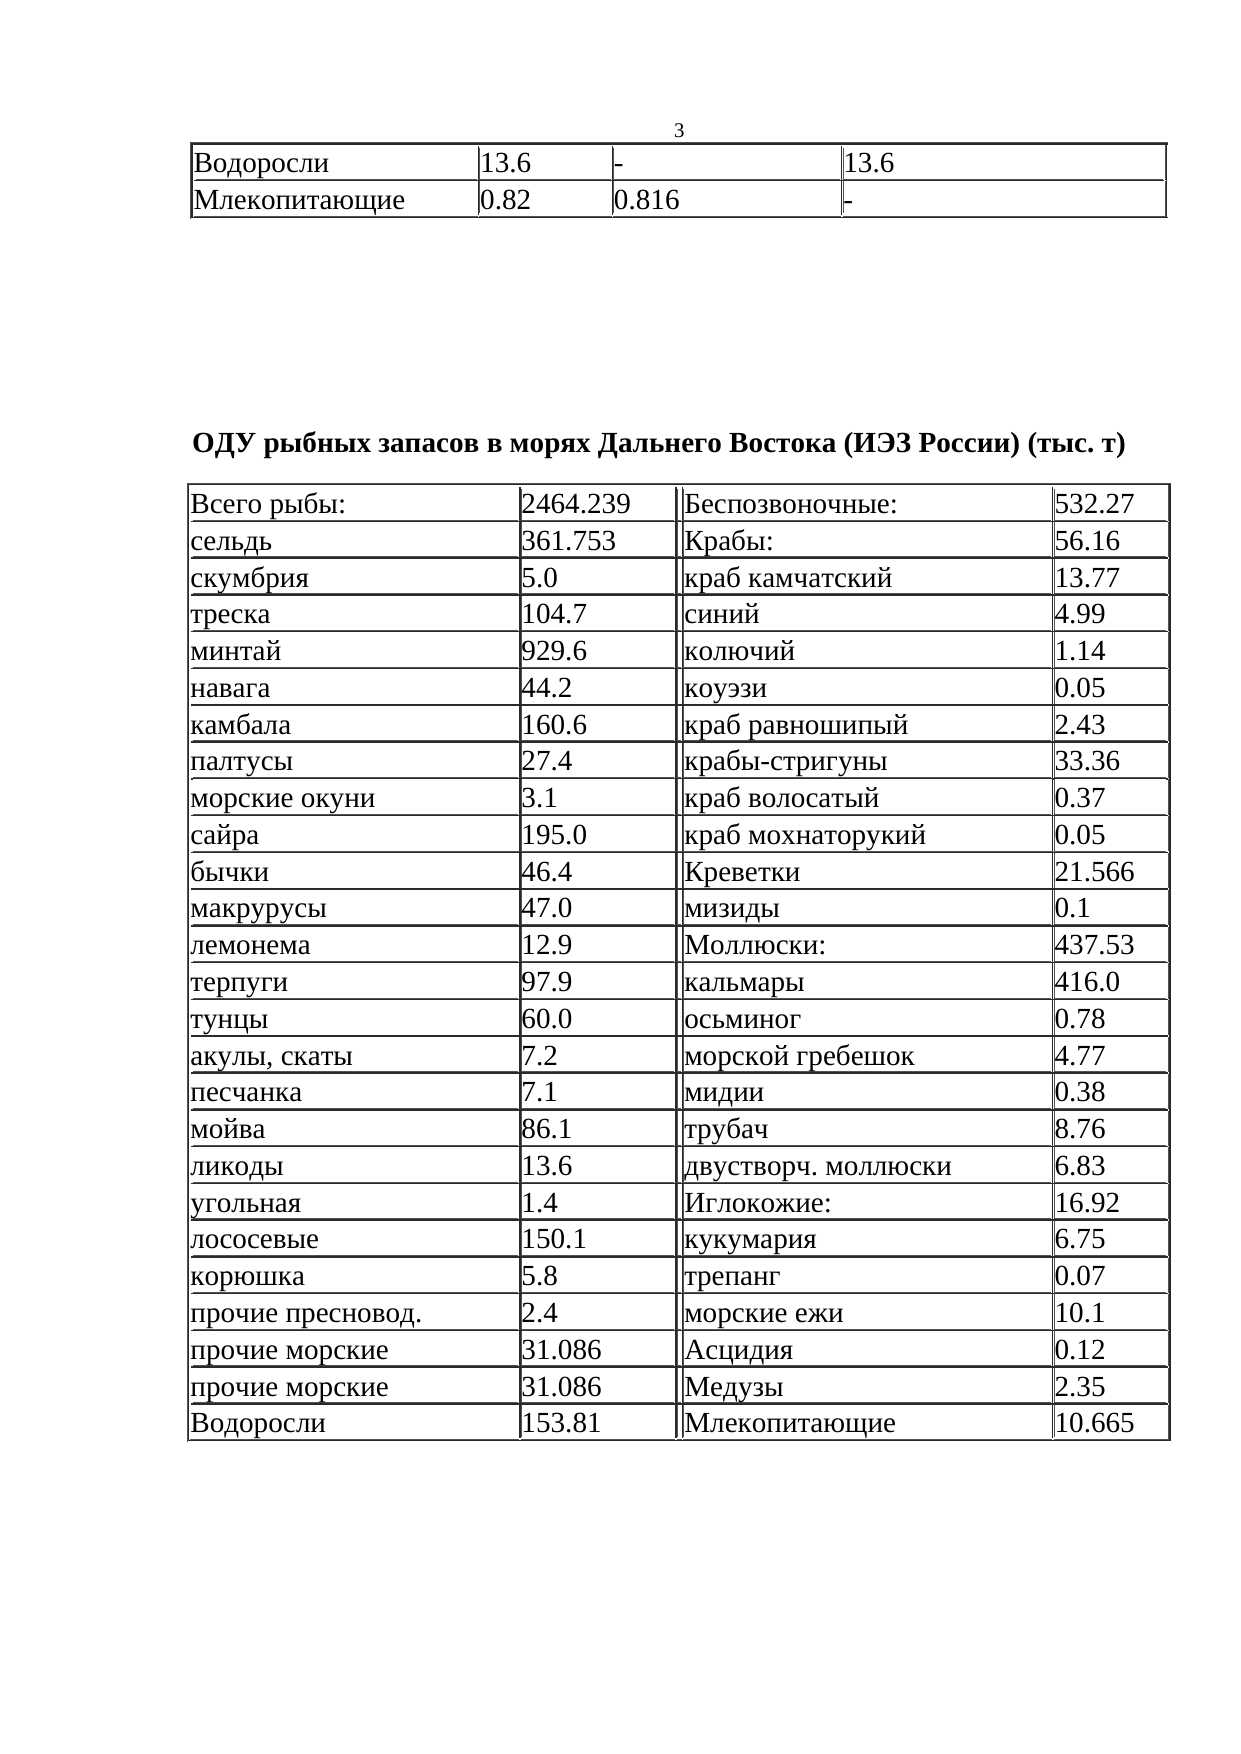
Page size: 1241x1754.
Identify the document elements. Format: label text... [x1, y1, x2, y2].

table_cell трубач [684, 1112, 1051, 1145]
table_header Беспозвоночные: [683, 485, 1053, 520]
table_cell 16.92 [1055, 1182, 1169, 1218]
table_cell 60.0 [522, 1001, 674, 1034]
table_cell 2.43 [1055, 706, 1168, 740]
table_cell 0.38 [1055, 1074, 1168, 1108]
table_cell Иглокожие: [684, 1185, 1051, 1218]
table_cell Млекопитающие [193, 179, 478, 216]
table_cell 0.12 [1055, 1329, 1169, 1365]
table_cell лососевые [189, 1218, 518, 1255]
table_cell 361.753 [522, 523, 674, 556]
table_cell песчанка [189, 1071, 518, 1108]
table_cell ликоды [189, 1145, 518, 1182]
table_cell 21.566 [1055, 851, 1169, 887]
table_header [676, 486, 682, 520]
table_cell 5.8 [522, 1259, 674, 1292]
table_cell 0.816 [612, 182, 842, 216]
table_cell 0.82 [479, 182, 612, 216]
table_cell макрурусы [189, 888, 518, 924]
table_cell морской гребешок [684, 1038, 1051, 1071]
table_cell 7.1 [522, 1075, 674, 1108]
table_cell 195.0 [522, 817, 674, 851]
table_cell навага [189, 667, 518, 703]
table_cell 160.6 [522, 707, 674, 740]
table_cell 2.35 [1055, 1368, 1168, 1402]
table_cell [676, 1406, 682, 1439]
table_cell 86.1 [522, 1112, 674, 1145]
table_cell 31.086 [522, 1332, 674, 1365]
table_cell терпуги [189, 961, 518, 998]
table_cell прочие пресновод. [189, 1292, 518, 1329]
table_cell 4.99 [1055, 596, 1168, 630]
table_cell 97.9 [522, 964, 674, 998]
table_cell 104.7 [522, 597, 674, 630]
table_cell Крабы: [684, 523, 1051, 556]
table_cell 13.6 [479, 146, 612, 179]
table_cell бычки [189, 851, 518, 887]
table_cell осьминог [684, 1001, 1051, 1034]
table_cell кукумария [684, 1222, 1051, 1255]
table_cell акулы, скаты [189, 1035, 518, 1071]
table_cell сельдь [189, 520, 518, 556]
table_header 2464.239 [520, 485, 676, 520]
table_cell угольная [189, 1182, 518, 1218]
table_cell Водоросли [194, 146, 478, 179]
table_cell корюшка [189, 1255, 518, 1292]
table_cell морские ежи [684, 1295, 1051, 1329]
table_cell 153.81 [520, 1406, 676, 1439]
table_cell 10.665 [1053, 1405, 1168, 1439]
table_cell 33.36 [1055, 743, 1168, 777]
table_cell 0.07 [1055, 1258, 1168, 1292]
table_cell крабы-стригуны [684, 744, 1051, 777]
table_cell - [842, 179, 1166, 216]
table_cell синий [684, 597, 1051, 630]
table_cell 929.6 [522, 633, 674, 667]
table_cell трепанг [684, 1259, 1051, 1292]
table_cell краб волосатый [684, 780, 1051, 814]
table_cell 1.14 [1055, 630, 1169, 667]
table_cell 0.78 [1055, 998, 1169, 1034]
table_cell 6.75 [1055, 1221, 1168, 1255]
table_cell 13.77 [1055, 559, 1168, 593]
table_cell тунцы [189, 998, 518, 1034]
table_cell 2.4 [522, 1295, 674, 1329]
table_cell двустворч. моллюски [684, 1148, 1051, 1182]
table_cell 44.2 [522, 670, 674, 703]
table_cell 46.4 [522, 854, 674, 887]
table_cell лемонема [189, 924, 518, 961]
table_cell Водоросли [189, 1402, 520, 1439]
table_cell 0.37 [1055, 780, 1168, 814]
table_cell краб равношипый [684, 707, 1051, 740]
table_cell камбала [189, 704, 518, 740]
table_cell Асцидия [684, 1332, 1051, 1365]
table_cell 1.4 [522, 1185, 674, 1218]
table_cell 7.2 [522, 1038, 674, 1071]
table_cell 150.1 [522, 1222, 674, 1255]
table_cell краб камчатский [684, 560, 1051, 593]
table_cell 0.1 [1055, 890, 1168, 924]
table_cell морские окуни [189, 777, 518, 814]
table_cell коуэзи [684, 670, 1051, 703]
table_cell треска [189, 593, 518, 630]
table_cell 8.76 [1055, 1111, 1168, 1145]
table_header Всего рыбы: [190, 485, 520, 520]
table_cell 56.16 [1055, 520, 1169, 556]
table_cell 13.6 [842, 146, 1165, 179]
table_cell кальмары [684, 964, 1051, 998]
table_cell Креветки [684, 854, 1051, 887]
text ОДУ рыбных запасов в морях Дальнего Востока (ИЭЗ России) (тыс. т) [177, 425, 1181, 459]
table_cell 416.0 [1055, 961, 1169, 998]
table_cell краб мохнаторукий [684, 817, 1051, 851]
table_cell 27.4 [522, 744, 674, 777]
table_cell 47.0 [522, 891, 674, 924]
table_cell мизиды [684, 891, 1051, 924]
table_cell мойва [189, 1108, 518, 1145]
table_cell прочие морские [189, 1365, 518, 1402]
table_cell скумбрия [189, 556, 518, 593]
table_cell минтай [189, 630, 518, 667]
table_cell мидии [684, 1075, 1051, 1108]
table_cell 31.086 [522, 1369, 674, 1402]
table_cell палтусы [189, 740, 518, 777]
table_cell 5.0 [522, 560, 674, 593]
table_cell 0.05 [1055, 814, 1169, 851]
table_cell прочие морские [189, 1329, 518, 1365]
table_cell 0.05 [1055, 667, 1169, 703]
table_cell Медузы [684, 1369, 1051, 1402]
table_cell - [612, 145, 842, 179]
table_cell 437.53 [1055, 927, 1168, 961]
table_cell 13.6 [522, 1148, 674, 1182]
table_cell Моллюски: [684, 928, 1051, 961]
table_cell 10.1 [1055, 1292, 1169, 1329]
table_cell 6.83 [1055, 1145, 1169, 1182]
table_cell сайра [189, 814, 518, 851]
table_header 532.27 [1053, 486, 1168, 520]
table_cell 12.9 [522, 928, 674, 961]
table_cell 4.77 [1055, 1037, 1168, 1071]
table_cell колючий [684, 633, 1051, 667]
table_cell 3.1 [522, 780, 674, 814]
table_cell Млекопитающие [683, 1406, 1053, 1439]
